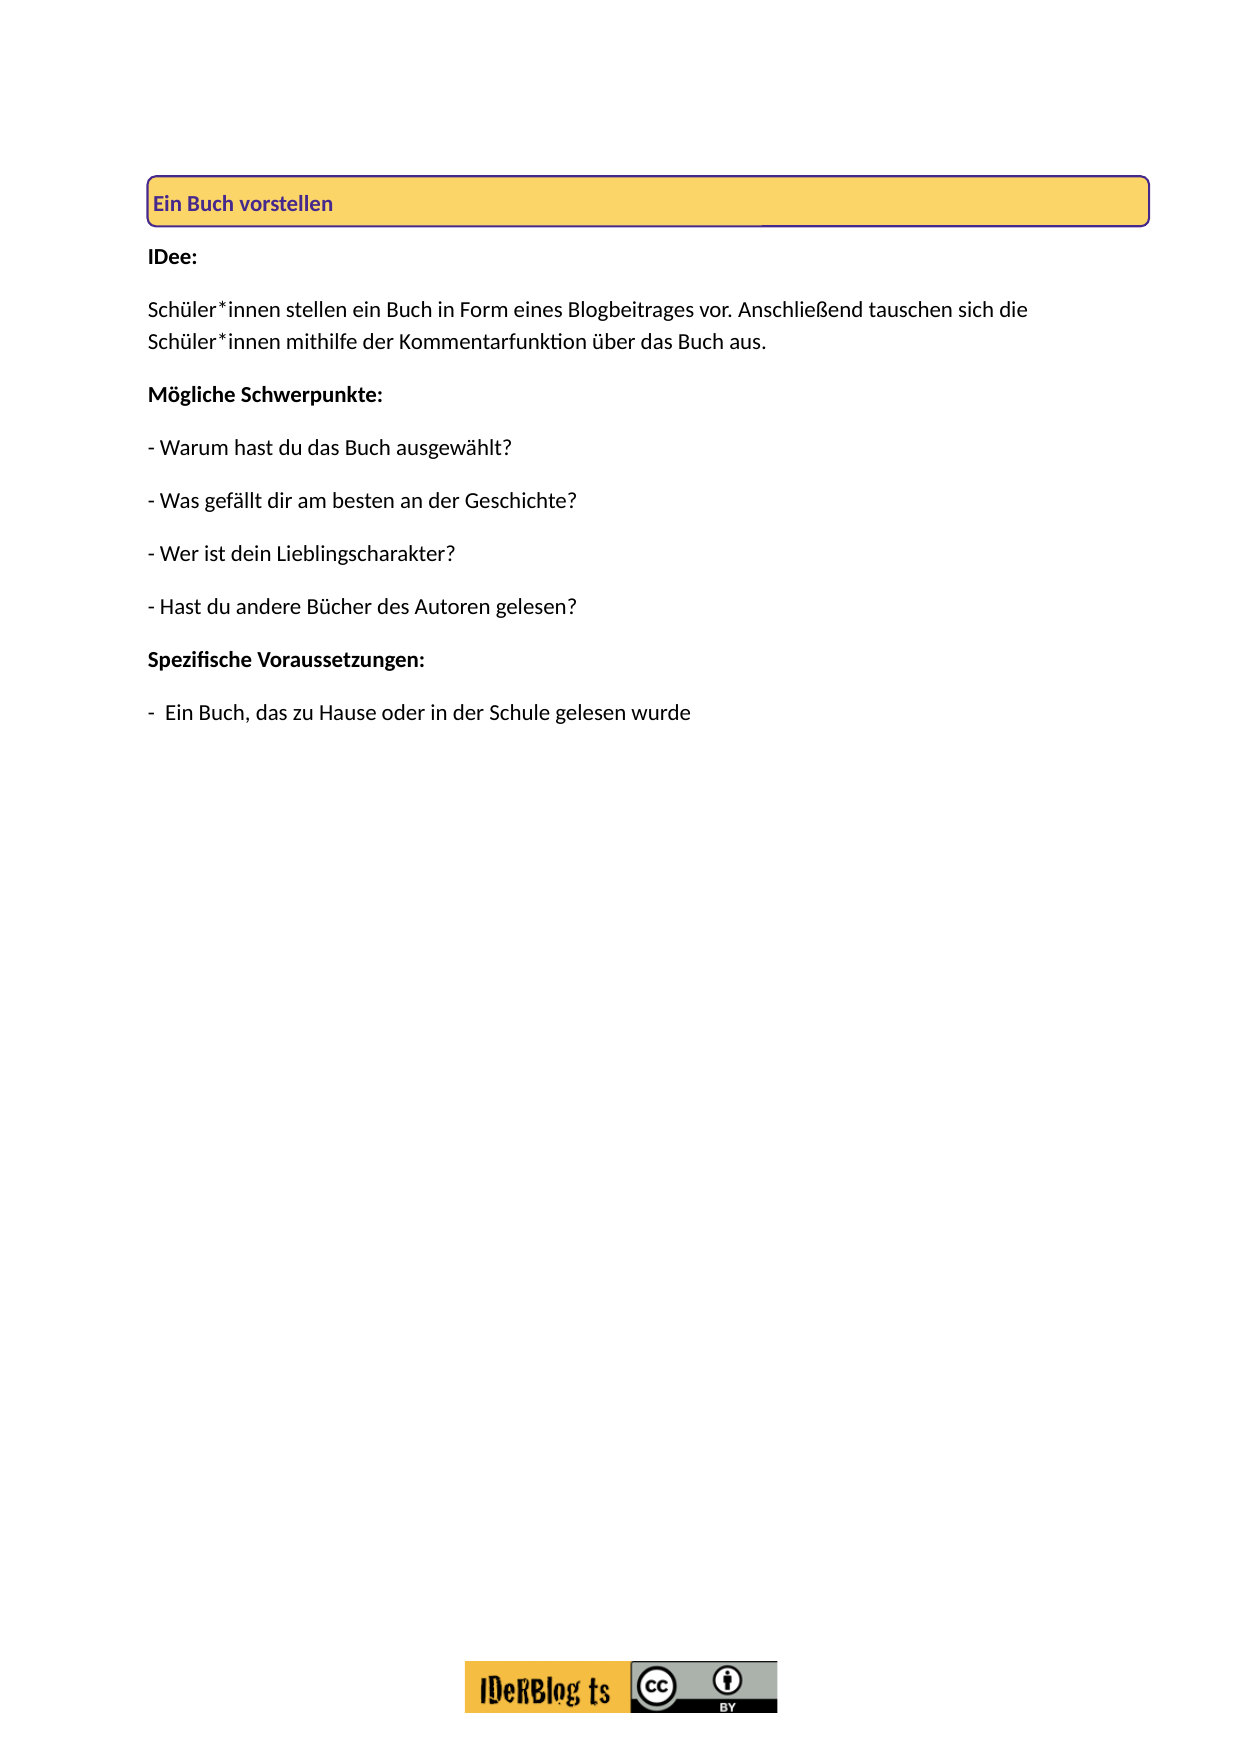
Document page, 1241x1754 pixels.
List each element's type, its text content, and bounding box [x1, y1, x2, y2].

text IDee: [148, 242, 1093, 270]
text - Wer ist dein Lieblingscharakter? [148, 539, 1093, 567]
text Spezifische Voraussetzungen: [148, 645, 1093, 673]
text Mögliche Schwerpunkte: [148, 380, 1093, 408]
picture [461, 1661, 778, 1712]
text Ein Buch vorstellen [148, 189, 1093, 217]
text - Was gefällt dir am besten an der Geschichte? [148, 486, 1093, 514]
text Schüler*innen stellen ein Buch in Form eines Blogbeitrages vor. Anschließend tauschen sich die Schüler*innen mithilfe der Kommentarfunktion über das Buch aus. [148, 295, 1093, 355]
text - Warum hast du das Buch ausgewählt? [148, 433, 1093, 461]
text - Hast du andere Bücher des Autoren gelesen? [148, 592, 1093, 620]
text - Ein Buch, das zu Hause oder in der Schule gelesen wurde [148, 698, 1093, 726]
